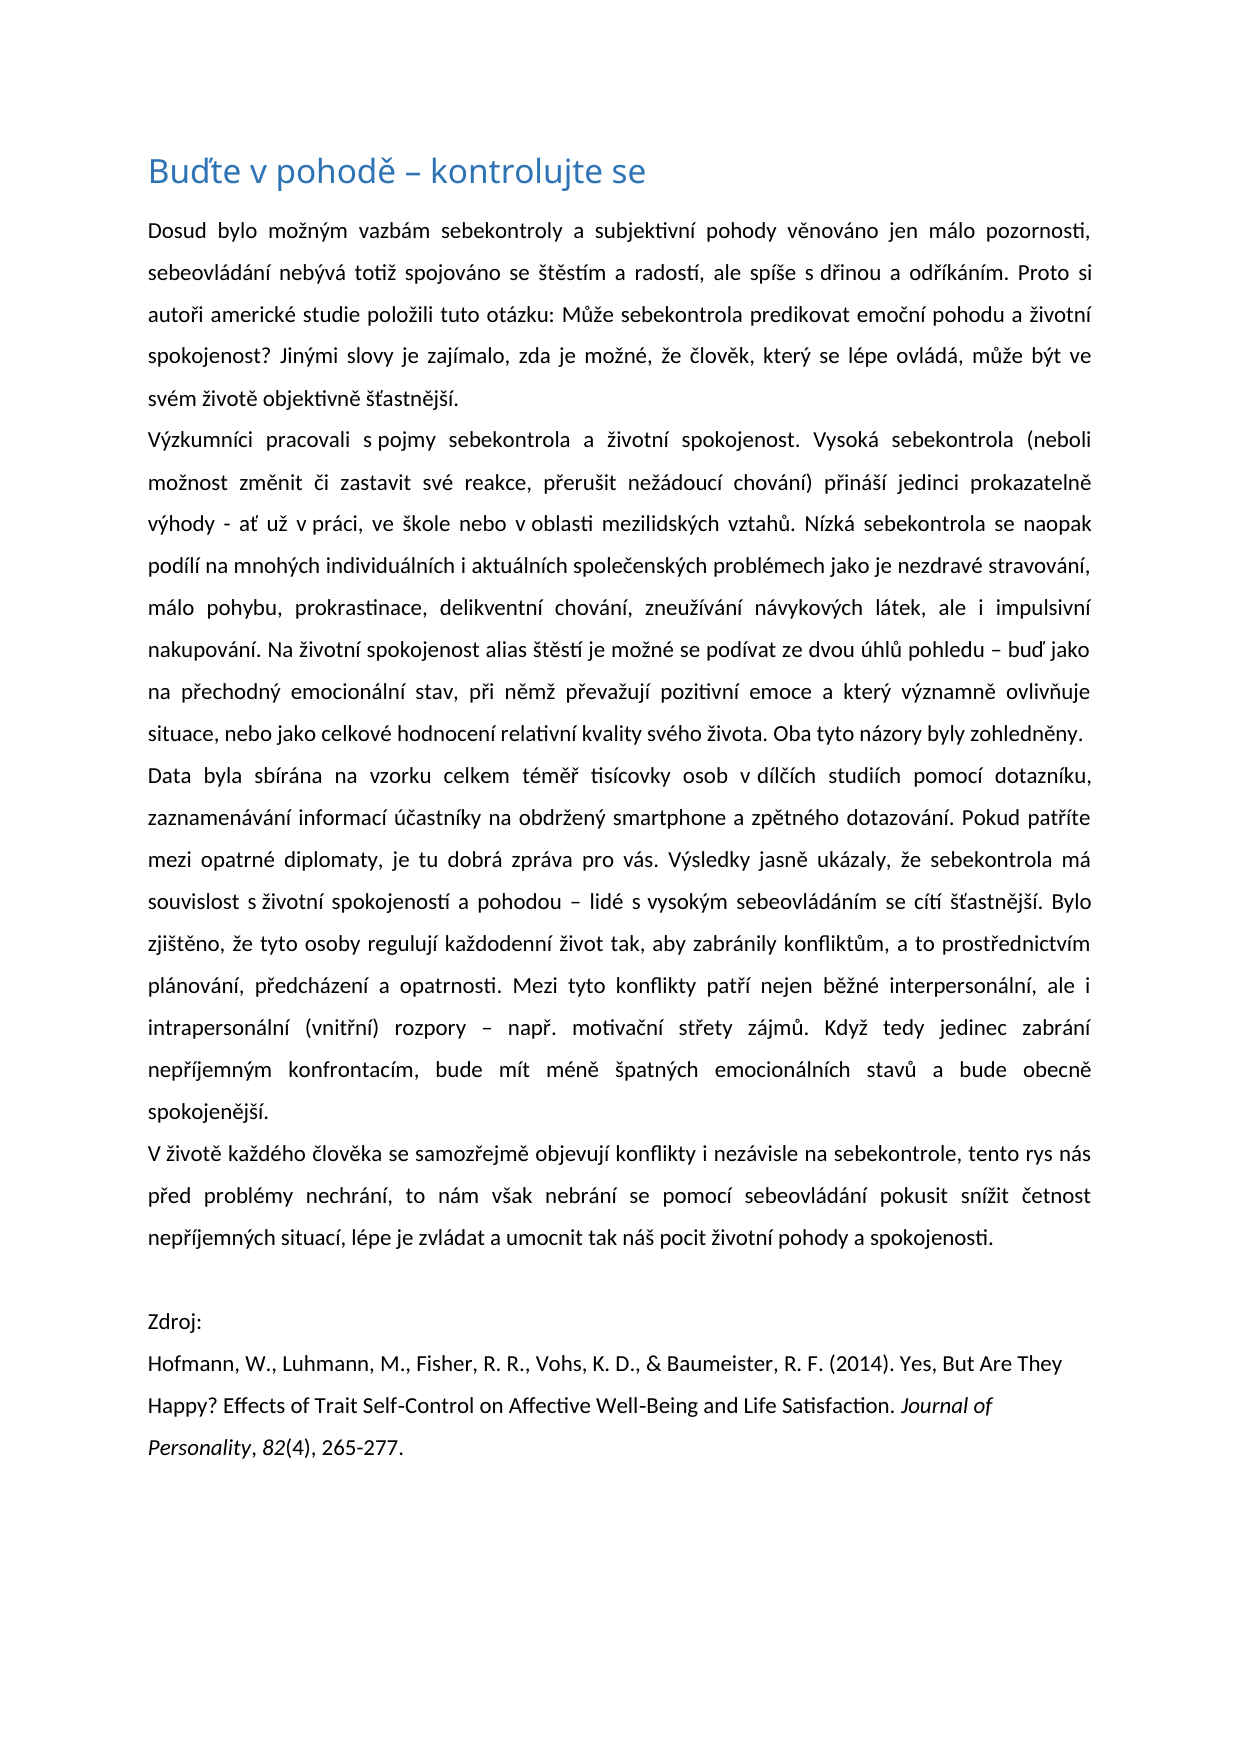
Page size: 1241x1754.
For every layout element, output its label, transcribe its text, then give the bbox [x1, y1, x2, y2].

text Data byla sbírána na vzorku celkem téměř tisícovky osob v dílčích studiích pomocí dotazníku, zaznamenávání informací účastníky na obdržený smartphone a zpětného dotazování. Pokud patříte mezi opatrné diplomaty, je tu dobrá zpráva pro vás. Výsledky jasně ukázaly, že sebekontrola má souvislost s životní spokojeností a pohodou – lidé s vysokým sebeovládáním se cítí šťastnější. Bylo zjištěno, že tyto osoby regulují každodenní život tak, aby zabránily konfliktům, a to prostřednictvím plánování, předcházení a opatrnosti. Mezi tyto konflikty patří nejen běžné interpersonální, ale i intrapersonální (vnitřní) rozpory – např. motivační střety zájmů. Když tedy jedinec zabrání nepříjemným konfrontacím, bude mít méně špatných emocionálních stavů a bude obecně spokojenější. [148, 761, 1093, 1125]
text Zdroj: [148, 1307, 1093, 1335]
text Hofmann, W., Luhmann, M., Fisher, R. R., Vohs, K. D., & Baumeister, R. F. (2014). Yes, But Are They Happy? Effects of Trait Self‐Control on Affective Well‐Being and Life Satisfaction. Journal of Personality, 82(4), 265-277. [148, 1349, 1093, 1462]
text Dosud bylo možným vazbám sebekontroly a subjektivní pohody věnováno jen málo pozornosti, sebeovládání nebývá totiž spojováno se štěstím a radostí, ale spíše s dřinou a odříkáním. Proto si autoři americké studie položili tuto otázku: Může sebekontrola predikovat emoční pohodu a životní spokojenost? Jinými slovy je zajímalo, zda je možné, že člověk, který se lépe ovládá, může být ve svém životě objektivně šťastnější. [148, 216, 1093, 412]
text V životě každého člověka se samozřejmě objevují konflikty i nezávisle na sebekontrole, tento rys nás před problémy nechrání, to nám však nebrání se pomocí sebeovládání pokusit snížit četnost nepříjemných situací, lépe je zvládat a umocnit tak náš pocit životní pohody a spokojenosti. [148, 1139, 1093, 1251]
text Výzkumníci pracovali s pojmy sebekontrola a životní spokojenost. Vysoká sebekontrola (neboli možnost změnit či zastavit své reakce, přerušit nežádoucí chování) přináší jedinci prokazatelně výhody - ať už v práci, ve škole nebo v oblasti mezilidských vztahů. Nízká sebekontrola se naopak podílí na mnohých individuálních i aktuálních společenských problémech jako je nezdravé stravování, málo pohybu, prokrastinace, delikventní chování, zneužívání návykových látek, ale i impulsivní nakupování. Na životní spokojenost alias štěstí je možné se podívat ze dvou úhlů pohledu – buď jako na přechodný emocionální stav, při němž převažují pozitivní emoce a který významně ovlivňuje situace, nebo jako celkové hodnocení relativní kvality svého života. Oba tyto názory byly zohledněny. [148, 426, 1093, 747]
text Buďte v pohodě – kontrolujte se [148, 148, 1093, 193]
